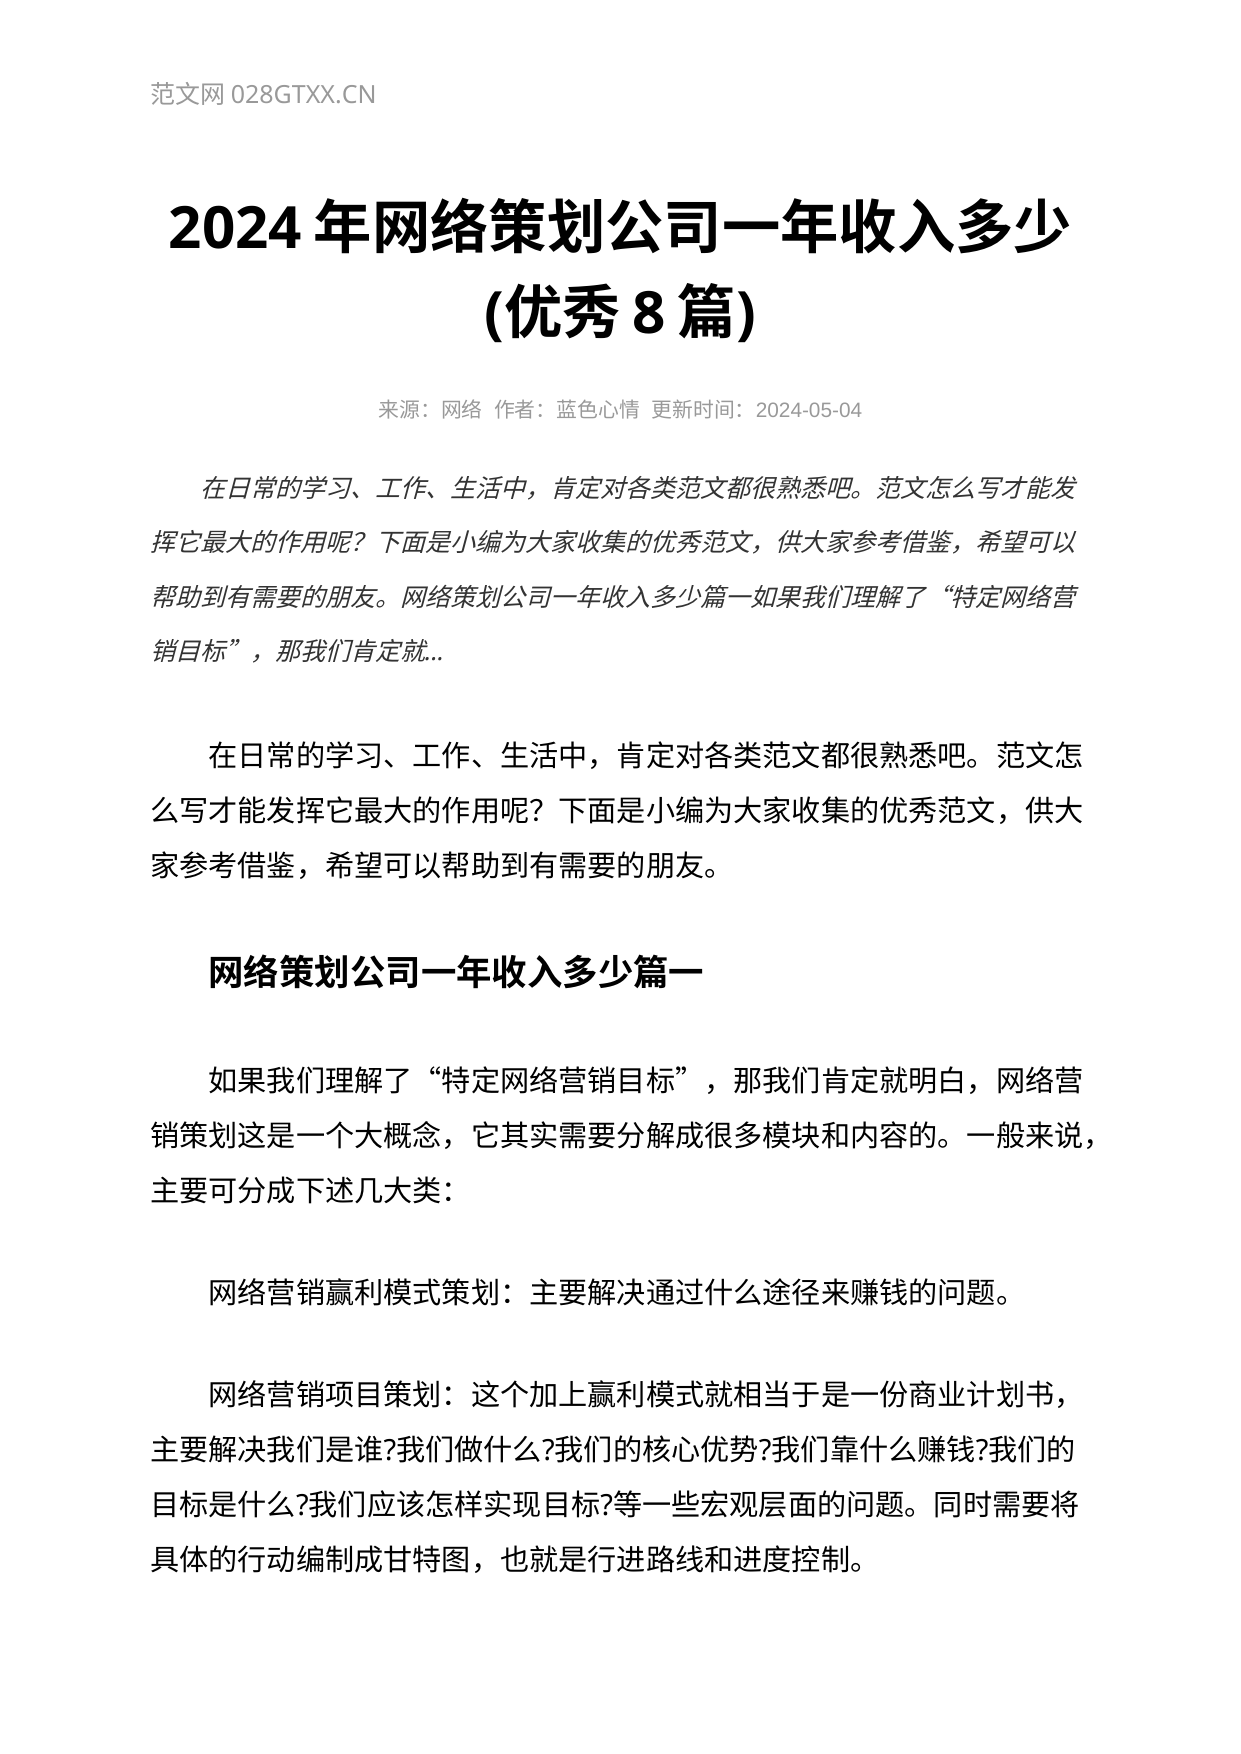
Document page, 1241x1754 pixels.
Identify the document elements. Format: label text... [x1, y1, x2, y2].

text 网络营销项目策划：这个加上赢利模式就相当于是一份商业计划书，主要解决我们是谁?我们做什么?我们的核心优势?我们靠什么赚钱?我们的目标是什么?我们应该怎样实现目标?等一些宏观层面的问题。同时需要将具体的行动编制成甘特图，也就是行进路线和进度控制。 [150, 1371, 1090, 1578]
text 如果我们理解了“特定网络营销目标”，那我们肯定就明白，网络营销策划这是一个大概念，它其实需要分解成很多模块和内容的。一般来说，主要可分成下述几大类： [150, 1058, 1090, 1210]
subtitle 2024年网络策划公司一年收入多少(优秀8篇) [150, 181, 1090, 351]
text 网络营销赢利模式策划：主要解决通过什么途径来赚钱的问题。 [150, 1269, 1090, 1312]
text 网络策划公司一年收入多少篇一 [150, 944, 1090, 996]
text 来源：网络 作者：蓝色心情 更新时间：2024-05-04 [150, 398, 1090, 422]
text 在日常的学习、工作、生活中，肯定对各类范文都很熟悉吧。范文怎么写才能发挥它最大的作用呢？下面是小编为大家收集的优秀范文，供大家参考借鉴，希望可以帮助到有需要的朋友。网络策划公司一年收入多少篇一如果我们理解了“特定网络营销目标”，那我们肯定就... [150, 468, 1090, 668]
text 在日常的学习、工作、生活中，肯定对各类范文都很熟悉吧。范文怎么写才能发挥它最大的作用呢？下面是小编为大家收集的优秀范文，供大家参考借鉴，希望可以帮助到有需要的朋友。 [150, 733, 1090, 885]
